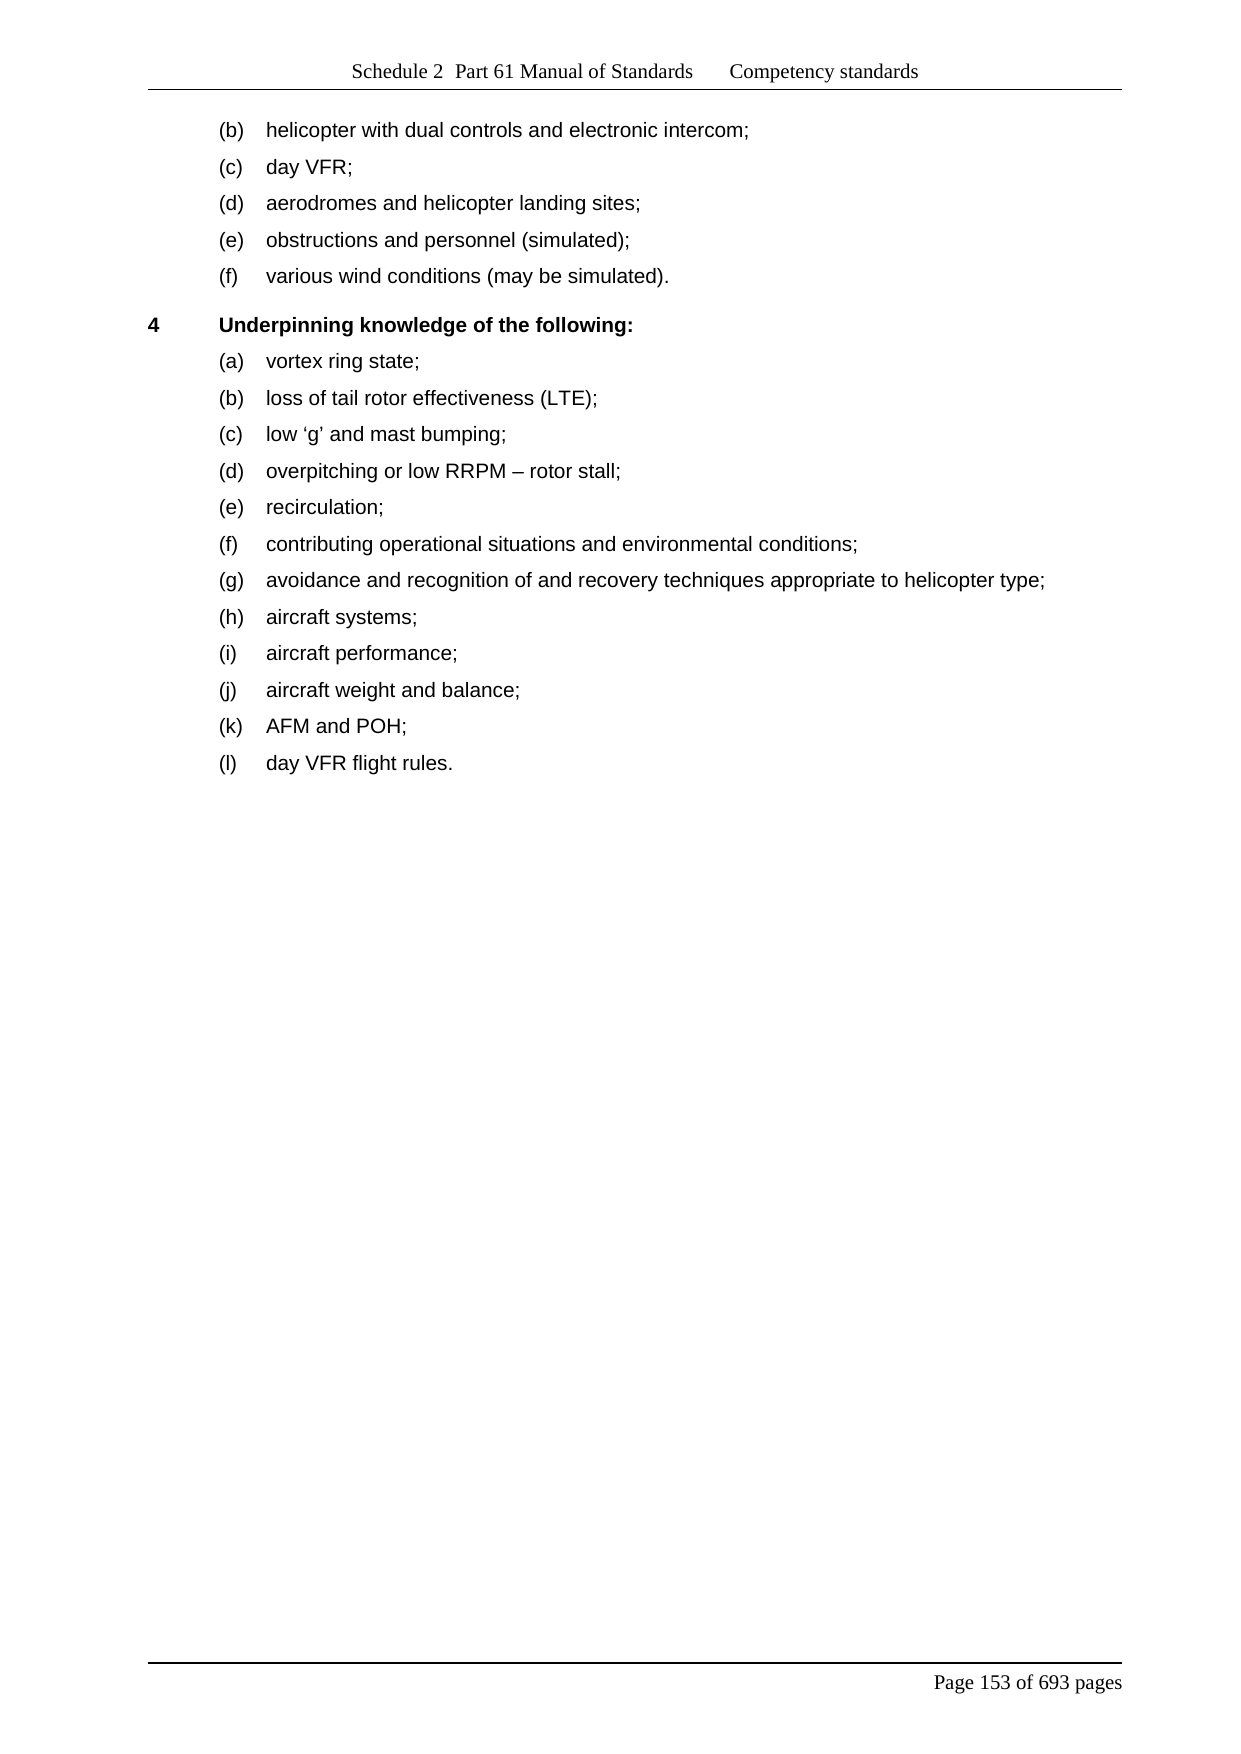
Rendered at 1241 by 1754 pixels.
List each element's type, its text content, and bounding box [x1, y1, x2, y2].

text aircraft systems; [218, 604, 1122, 628]
text overpitching or low RRPM – rotor stall; [218, 459, 1122, 483]
text aircraft performance; [218, 641, 1122, 665]
text aircraft weight and balance; [218, 677, 1122, 701]
text contributing operational situations and environmental conditions; [218, 532, 1122, 556]
text avoidance and recognition of and recovery techniques appropriate to helicopter type; [218, 568, 1122, 592]
text aerodromes and helicopter landing sites; [218, 191, 1122, 215]
subtitle Underpinning knowledge of the following: [148, 313, 1122, 337]
text vortex ring state; [218, 349, 1122, 373]
text AFM and POH; [218, 714, 1122, 738]
text loss of tail rotor effectiveness (LTE); [218, 386, 1122, 410]
text helicopter with dual controls and electronic intercom; [218, 118, 1122, 142]
text various wind conditions (may be simulated). [218, 264, 1122, 288]
text recirculation; [218, 495, 1122, 519]
text obstructions and personnel (simulated); [218, 227, 1122, 251]
text day VFR; [218, 154, 1122, 178]
text day VFR flight rules. [218, 750, 1122, 774]
text low ‘g’ and mast bumping; [218, 422, 1122, 446]
